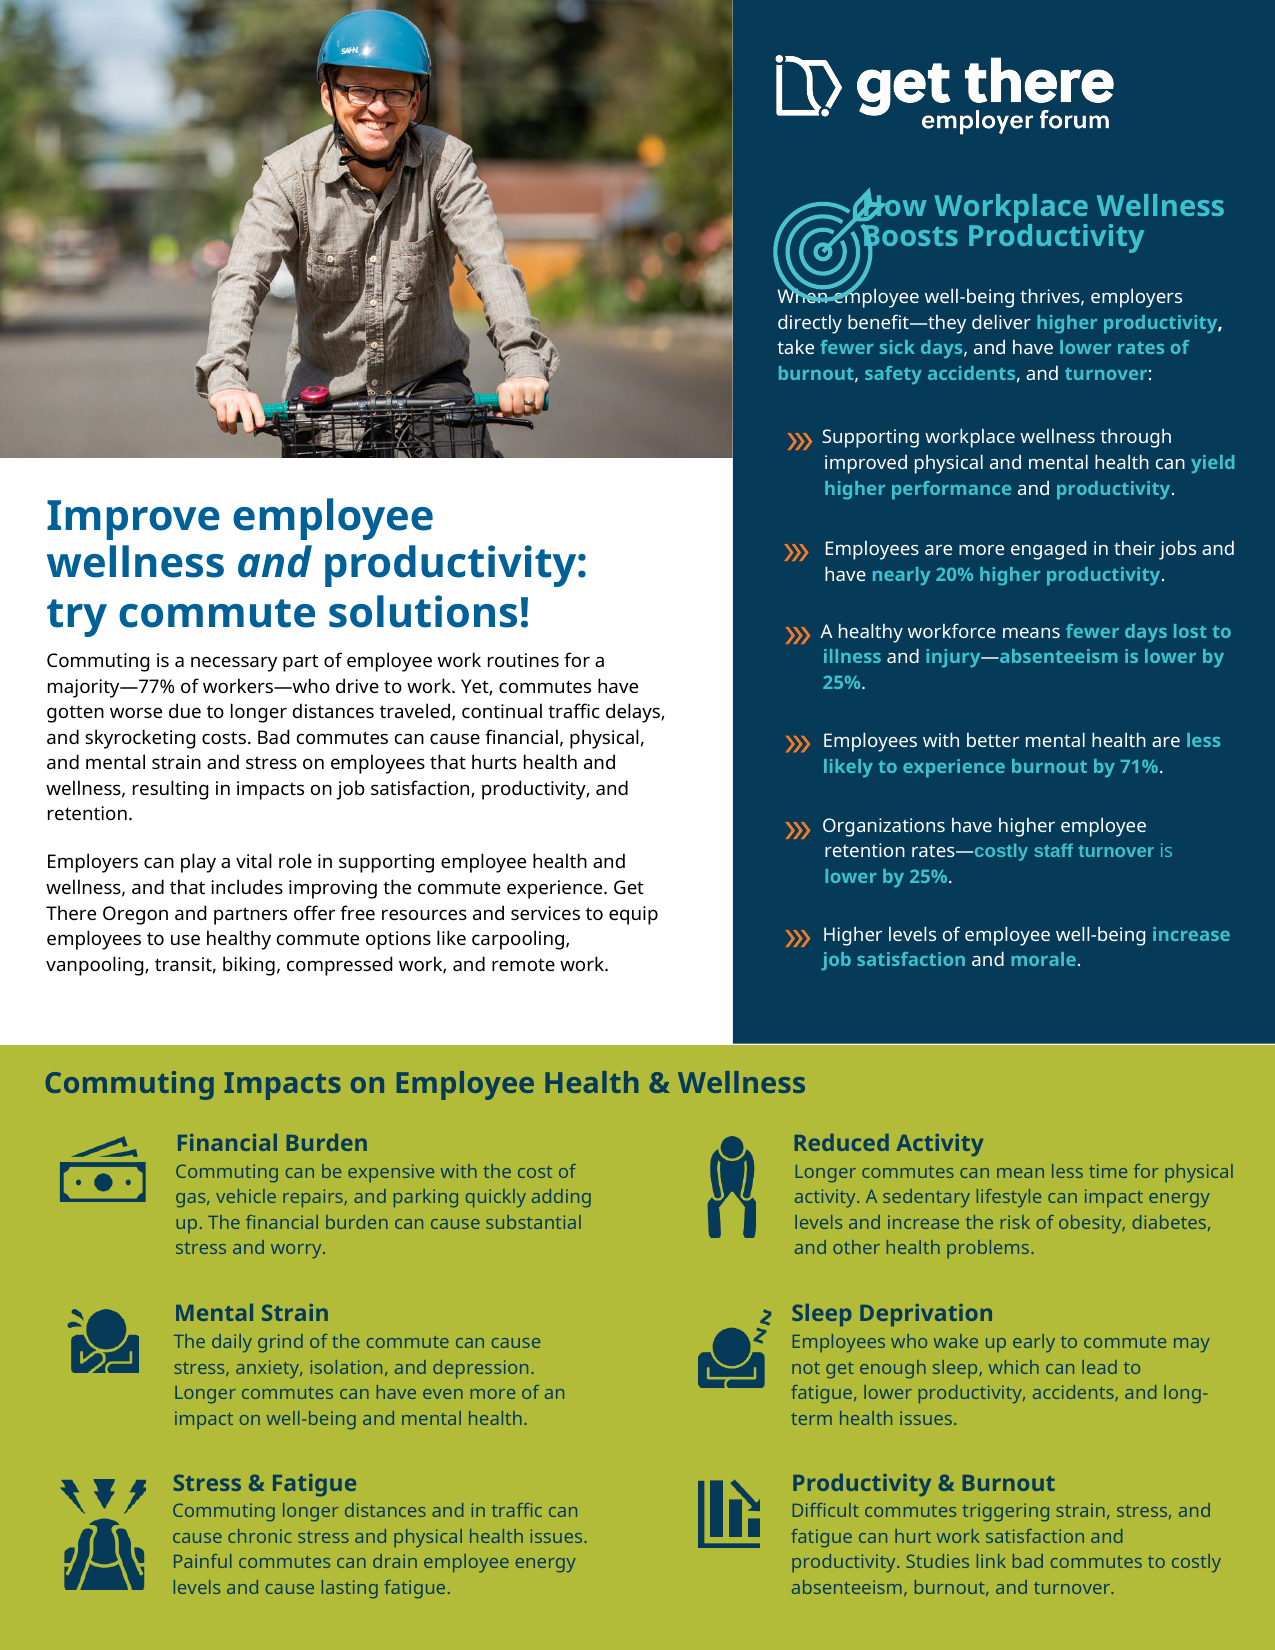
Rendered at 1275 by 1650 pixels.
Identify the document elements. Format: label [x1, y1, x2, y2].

picture [782, 620, 813, 651]
picture [784, 426, 814, 457]
picture [781, 537, 811, 568]
picture [782, 923, 813, 954]
picture [771, 51, 1118, 140]
picture [782, 815, 813, 846]
picture [0, 0, 733, 458]
picture [782, 729, 813, 759]
